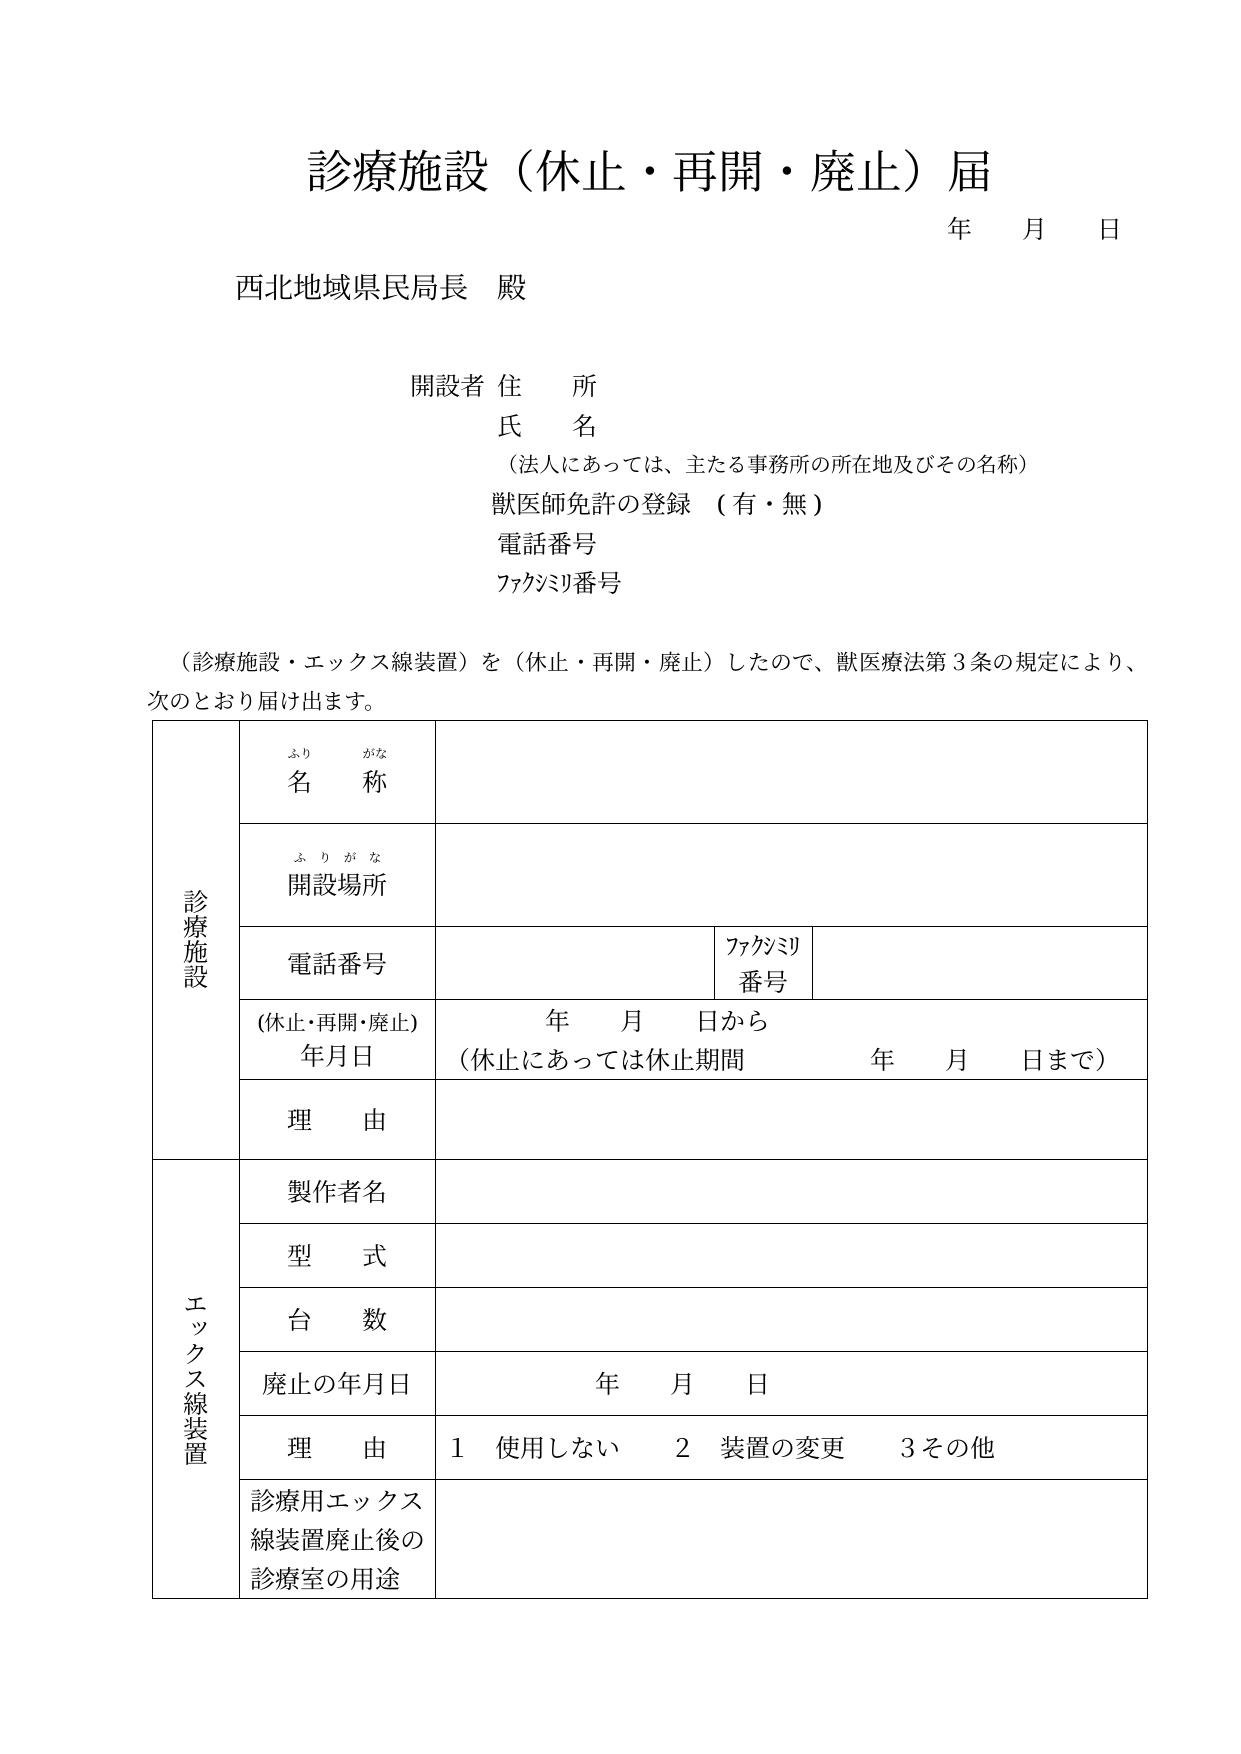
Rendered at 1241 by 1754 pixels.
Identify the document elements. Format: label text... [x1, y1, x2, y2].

table_header 診療施設 [153, 721, 239, 1158]
table_cell [436, 1288, 1147, 1351]
table_cell 製作者名 [240, 1160, 435, 1222]
table_cell 電話番号 [240, 927, 435, 999]
table_header [240, 721, 435, 823]
table_cell 年 月 日 [436, 1352, 1147, 1415]
table_cell [813, 927, 1147, 999]
text 電話番号 [148, 523, 1152, 562]
text 氏 名 [148, 404, 1152, 444]
table_cell ﾌｧｸｼﾐﾘ 番号 [715, 927, 812, 999]
table_cell 診療用エックス線装置廃止後の診療室の用途 [240, 1480, 435, 1598]
table_cell 台 数 [240, 1288, 435, 1351]
table_cell [436, 824, 1147, 926]
table_cell [436, 1080, 1147, 1158]
table_cell (休止･再開･廃止) 年月日 [240, 1000, 435, 1079]
text 開設者 住 所 [148, 365, 1152, 404]
table_cell エックス線装置 [153, 1160, 239, 1598]
table_cell 年 月 日から （休止にあっては休止期間 年 月 日まで） [436, 1000, 1147, 1079]
table_cell 理 由 [240, 1416, 435, 1479]
text 診療施設（休止・再開・廃止）届 [148, 129, 1152, 208]
table_cell [436, 1224, 1147, 1287]
table_cell 理 由 [240, 1080, 435, 1158]
text 獣医師免許の登録 ( 有・無 ) [148, 483, 1152, 523]
table_cell １ 使用しない ２ 装置の変更 ３その他 [436, 1416, 1147, 1479]
table_cell [436, 927, 714, 999]
table_cell [436, 1160, 1147, 1222]
text （診療施設・エックス線装置）を（休止・再開・廃止）したので、獣医療法第３条の規定により、次のとおり届け出ます。 [148, 641, 1152, 719]
table_header [436, 721, 1147, 823]
text （法人にあっては、主たる事務所の所在地及びその名称） [148, 444, 1152, 483]
table_cell [240, 824, 435, 926]
text 年 月 日 [148, 208, 1152, 247]
table_cell 型 式 [240, 1224, 435, 1287]
text ﾌｧｸｼﾐﾘ番号 [148, 562, 1152, 601]
text 西北地域県民局長 殿 [148, 247, 1152, 326]
table_cell 廃止の年月日 [240, 1352, 435, 1415]
table_cell [436, 1480, 1147, 1598]
